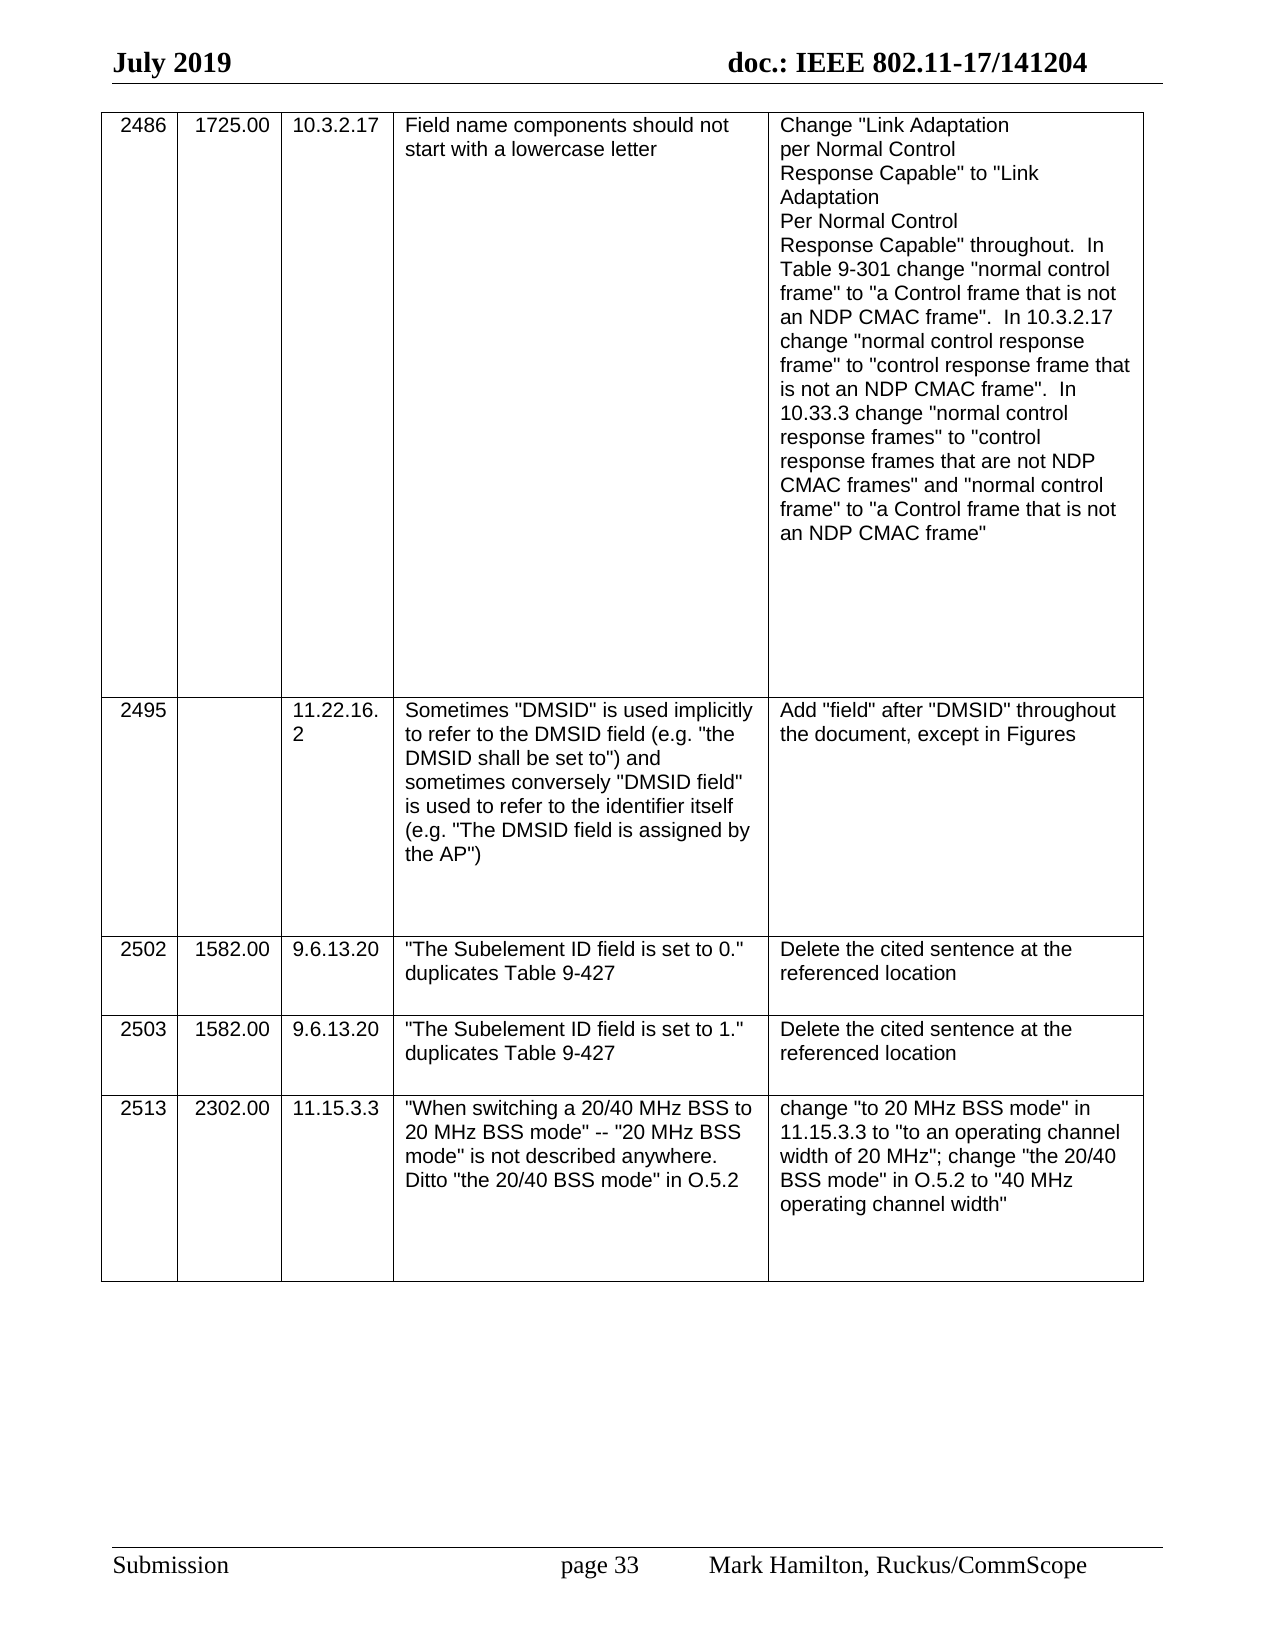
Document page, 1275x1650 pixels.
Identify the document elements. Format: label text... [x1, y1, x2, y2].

table_cell 2502 [102, 937, 177, 1015]
table_cell change "to 20 MHz BSS mode" in 11.15.3.3 to "to an operating channel width of 20 MHz"; change "the 20/40 BSS mode" in O.5.2 to "40 MHz operating channel width" [769, 1096, 1143, 1281]
table_cell Delete the cited sentence at the referenced location [769, 937, 1143, 1015]
table_cell Delete the cited sentence at the referenced location [769, 1016, 1143, 1095]
table_cell Add "field" after "DMSID" throughout the document, except in Figures [769, 698, 1143, 936]
table_cell 9.6.13.20 [282, 1016, 393, 1095]
table_cell 1582.00 [178, 1016, 281, 1095]
table_cell 1725.00 [178, 113, 281, 697]
table_cell Sometimes "DMSID" is used implicitly to refer to the DMSID field (e.g. "the DMSID shall be set to") and sometimes conversely "DMSID field" is used to refer to the identifier itself (e.g. "The DMSID field is assigned by the AP") [394, 698, 768, 936]
table_cell [178, 698, 281, 936]
table_cell 11.22.16.2 [282, 698, 393, 936]
table_cell "The Subelement ID field is set to 0." duplicates Table 9-427 [394, 937, 768, 1015]
table_cell 1582.00 [178, 937, 281, 1015]
table_cell 2495 [102, 698, 177, 936]
table_cell 9.6.13.20 [282, 937, 393, 1015]
table_cell 2503 [102, 1016, 177, 1095]
table_cell "The Subelement ID field is set to 1." duplicates Table 9-427 [394, 1016, 768, 1095]
table_cell Change "Link Adaptation per Normal Control Response Capable" to "Link Adaptation Per Normal Control Response Capable" throughout. In Table 9-301 change "normal control frame" to "a Control frame that is not an NDP CMAC frame". In 10.3.2.17 change "normal control response frame" to "control response frame that is not an NDP CMAC frame". In 10.33.3 change "normal control response frames" to "control response frames that are not NDP CMAC frames" and "normal control frame" to "a Control frame that is not an NDP CMAC frame" [769, 113, 1143, 697]
table_cell 10.3.2.17 [282, 113, 393, 697]
table_cell 2486 [102, 113, 177, 697]
table_cell 2513 [102, 1096, 177, 1281]
table_cell "When switching a 20/40 MHz BSS to 20 MHz BSS mode" -- "20 MHz BSS mode" is not described anywhere. Ditto "the 20/40 BSS mode" in O.5.2 [394, 1096, 768, 1281]
table_cell 2302.00 [178, 1096, 281, 1281]
table_cell 11.15.3.3 [282, 1096, 393, 1281]
table_cell Field name components should not start with a lowercase letter [394, 113, 768, 697]
